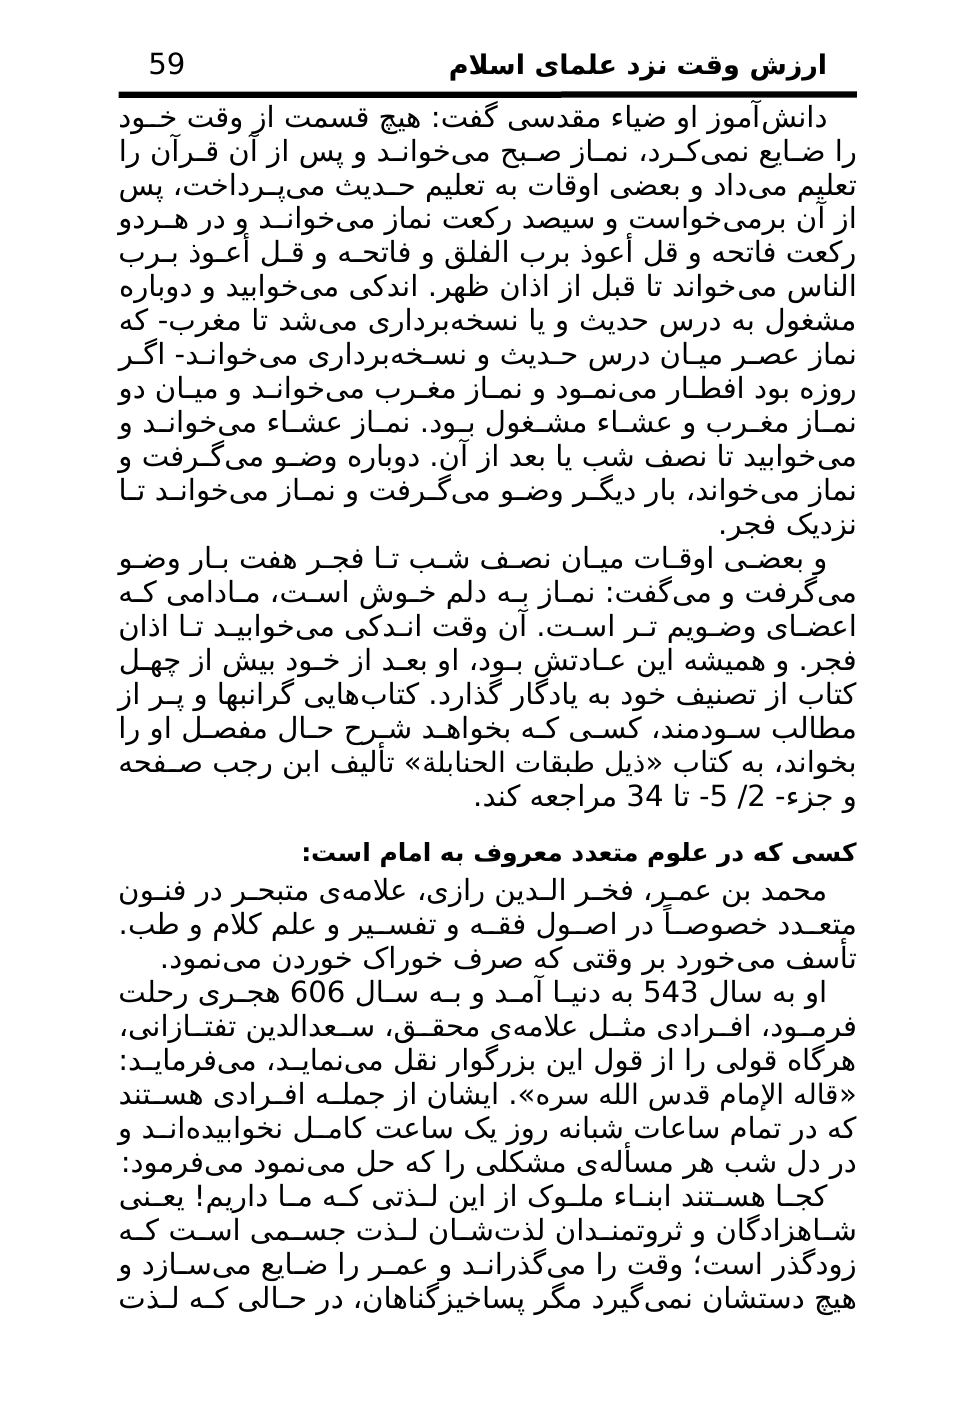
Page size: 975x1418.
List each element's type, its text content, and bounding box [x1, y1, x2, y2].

text کسی که در علوم متعدد معروف به امام است: [118, 838, 857, 867]
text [118, 1179, 857, 1315]
text دانش‌آموز او ضیاء مقدسی گفت: هیچ قسمت از وقت خود را ضایع نمی‌کرد، نماز صبح می‌خواند و پس از آن قرآن را تعلیم می‌داد و بعضی اوقات به تعلیم حدیث می‌پرداخت، پس از آن برمی‌خواست و سیصد رکعت نماز می‌خواند و در هردو رکعت فاتحه و قل أعوذ برب الفلق و فاتحه و قل أعوذ برب الناس می‌خواند تا قبل از اذان ظهر. اندکی می‌خوابید و دوباره مشغول به درس حدیث و یا نسخه‌برداری می‌شد تا مغرب- که نماز عصر میان درس حدیث و نسخه‌برداری می‌خواند- اگر روزه بود افطار می‌نمود و نماز مغرب می‌خواند و میان دو نماز مغرب و عشاء مشغول بود. نماز عشاء می‌خواند و می‌خوابید تا نصف شب یا بعد از آن. دوباره وضو می‌گرفت و نماز می‌خواند، بار دیگر وضو می‌گرفت و نماز می‌خواند تا نزدیک فجر. [118, 100, 857, 541]
text و بعضی اوقات میان نصف شب تا فجر هفت بار وضو می‌گرفت و می‌گفت: نماز به دلم خوش است، مادامی که اعضای وضویم تر است. آن وقت اندکی می‌خوابید تا اذان فجر. و همیشه این عادتش بود، او بعد از خود بیش از چهل کتاب از تصنیف خود به یادگار گذارد. کتاب‌هایی گرانبها و پر از مطالب سودمند، کسی که بخواهد شرح حال مفصل او را بخواند، به کتاب «ذیل طبقات الحنابلة» تألیف ابن رجب صفحه و جزء- 2/ 5- تا 34 مراجعه کند. [118, 541, 857, 813]
text محمد بن عمر، فخر الدین رازی، علامه‌ی متبحر در فنون متعدد خصوصاً در اصول فقه و تفسیر و علم کلام و طب. تأسف می‌خورد بر وقتی که صرف خوراک خوردن می‌نمود. [118, 873, 857, 975]
text او به سال 543 به دنیا آمد و به سال 606 هجری رحلت فرمود، افرادی مثل علامه‌ی محقق، سعدالدین تفتازانی، هرگاه قولی را از قول این بزرگوار نقل می‌نماید، می‌فرماید: «قاله الإمام قدس الله سره». ایشان از جمله افرادی هستند که در تمام ساعات شبانه روز یک ساعت کامل نخوابیده‌اند و در دل شب هر مسأله‌ی مشکلی را که حل می‌نمود می‌فرمود: [118, 975, 857, 1179]
